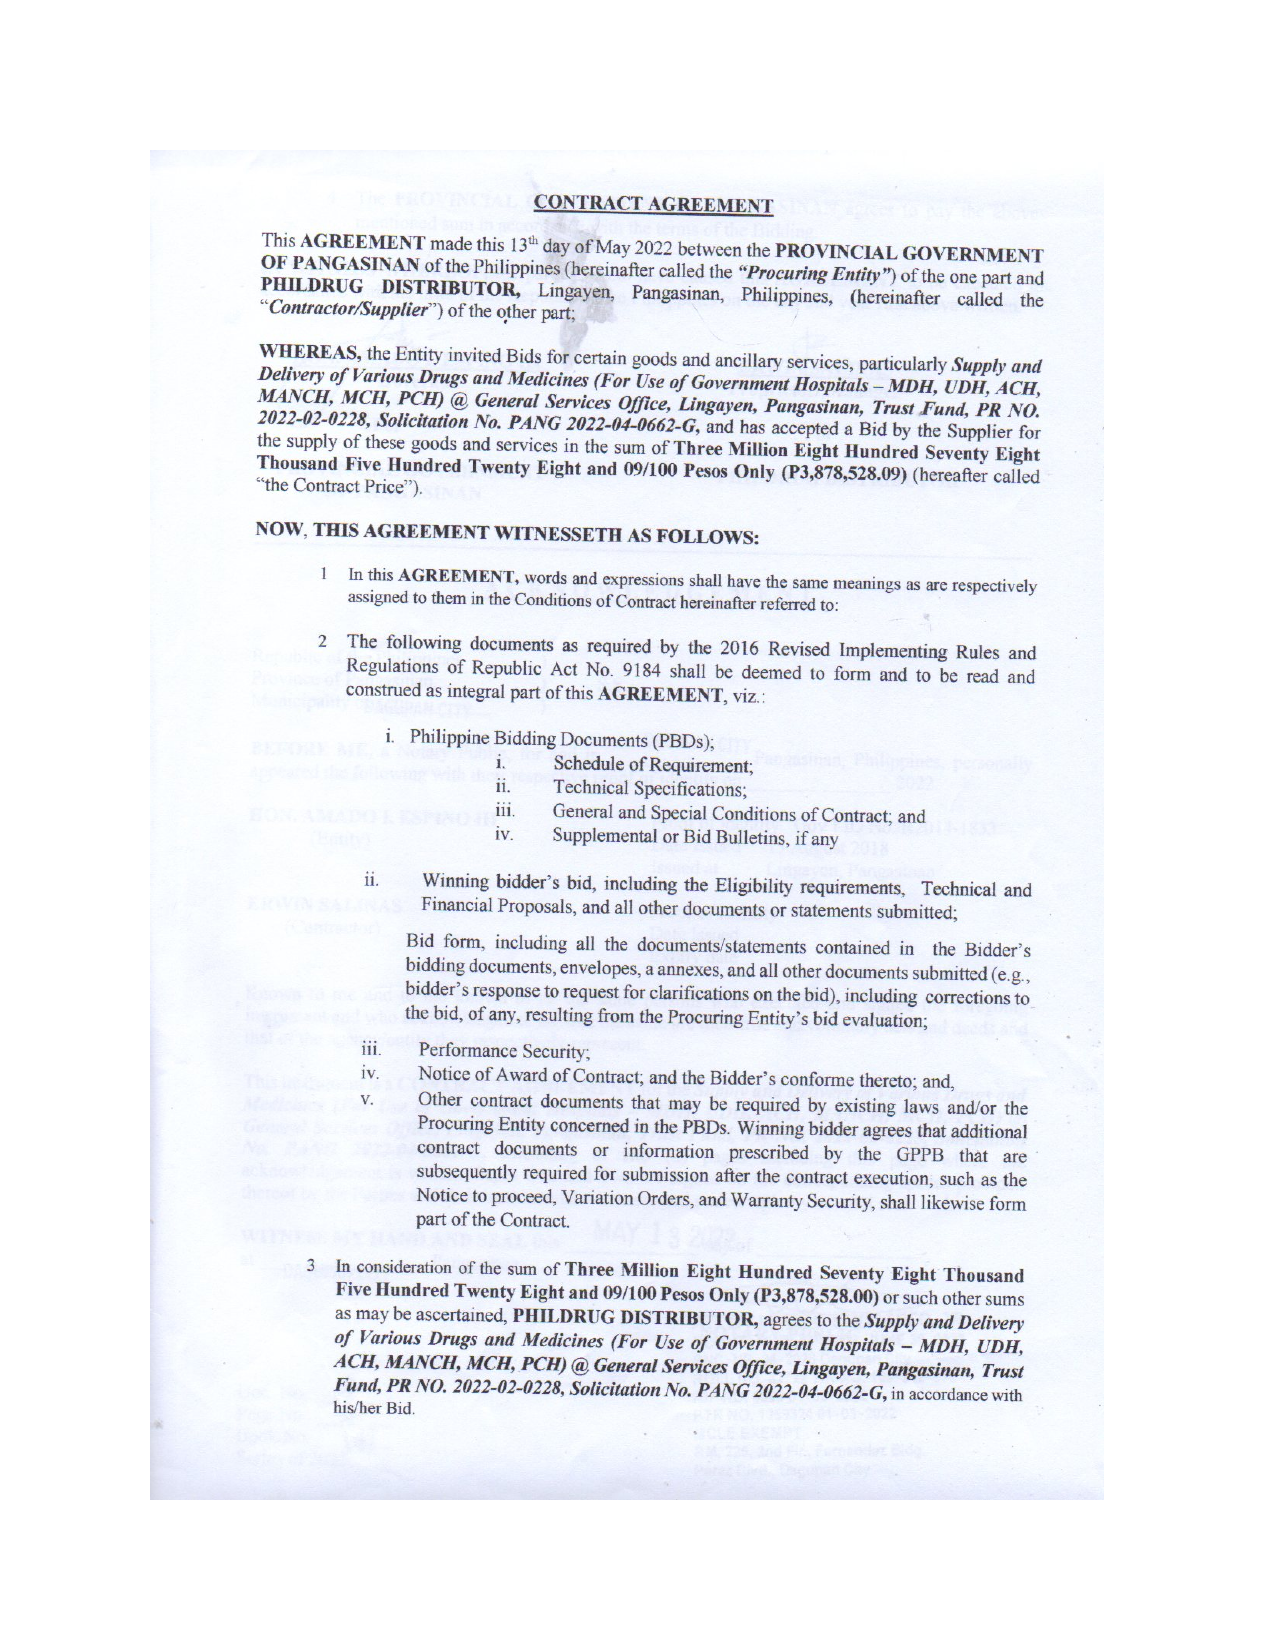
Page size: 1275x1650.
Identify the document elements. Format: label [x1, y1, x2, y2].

picture [150, 150, 1104, 1500]
